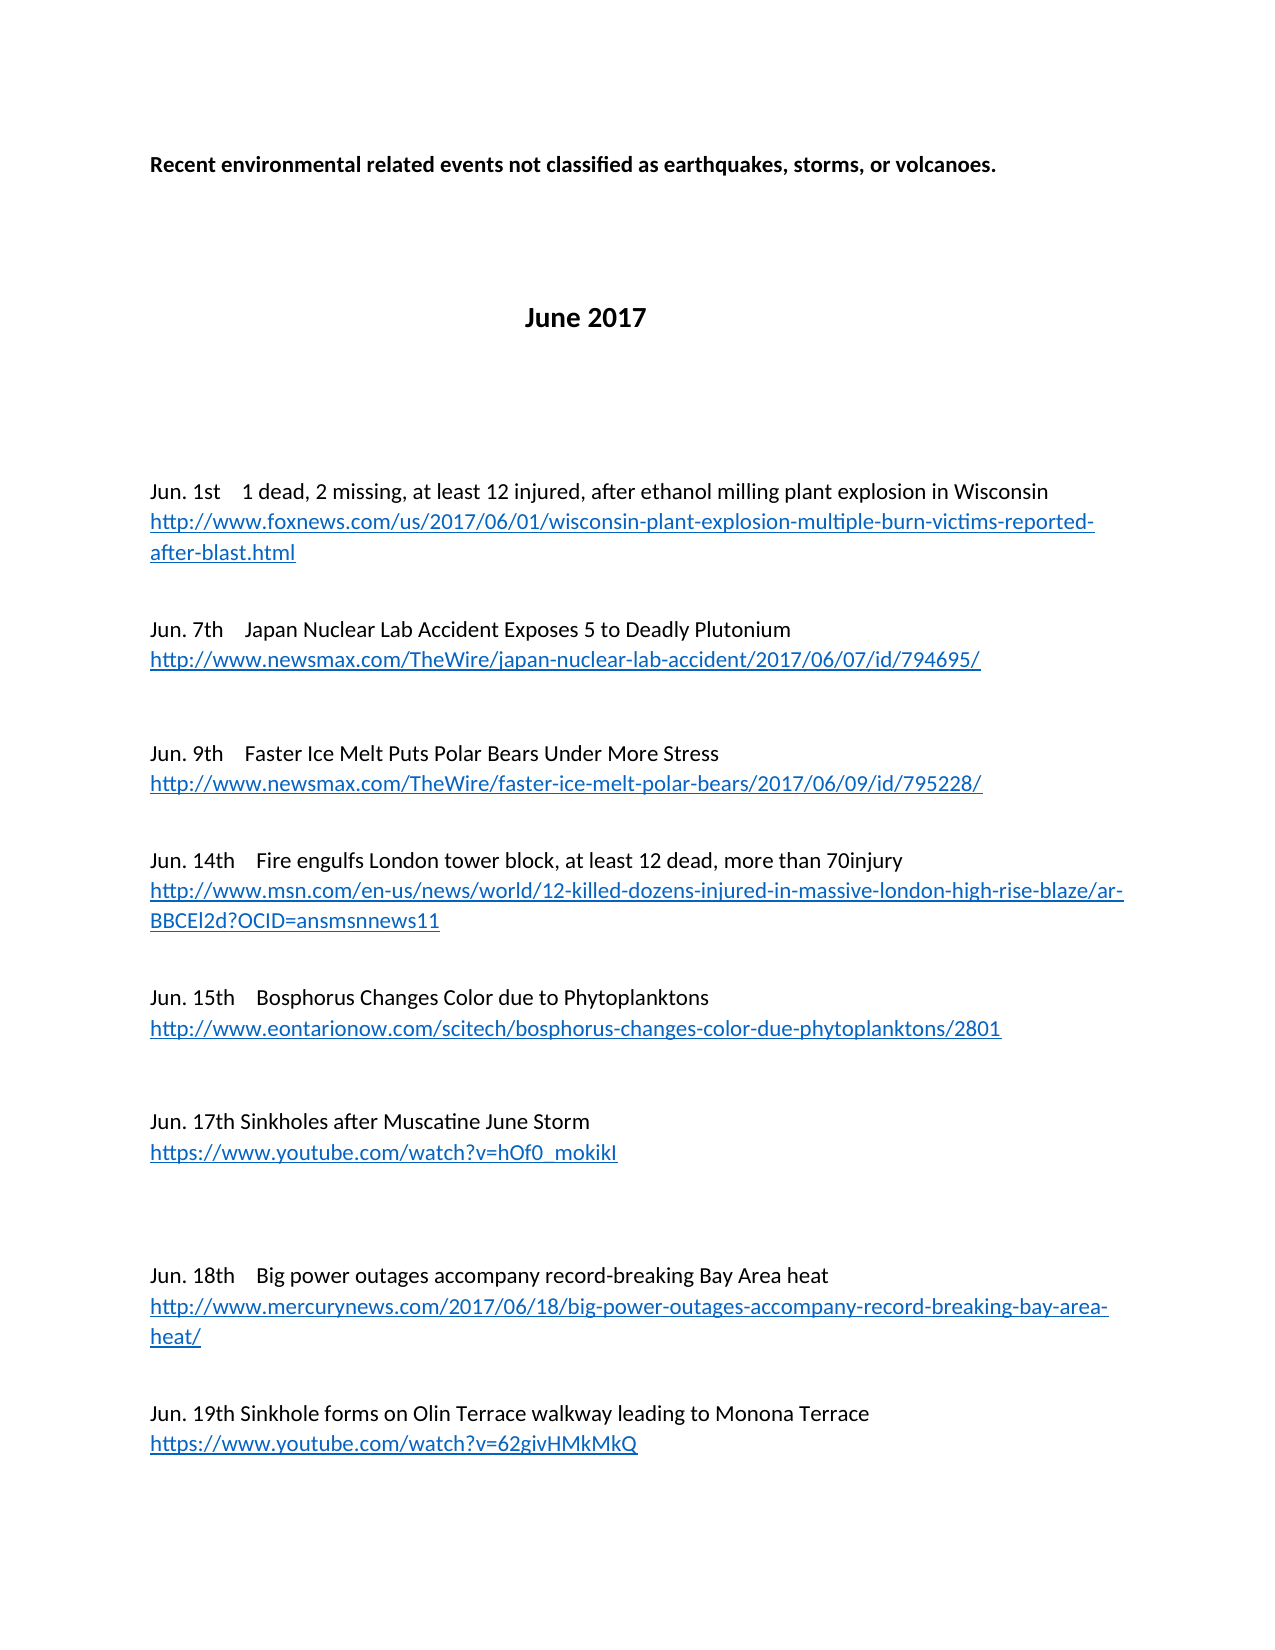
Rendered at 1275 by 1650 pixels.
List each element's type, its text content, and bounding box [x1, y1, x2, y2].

text Jun. 18th Big power outages accompany record-breaking Bay Area heat http://www.mercurynews.com/2017/06/18/big-power-outages-accompany-record-breaking-bay-area-heat/ [150, 1262, 1125, 1380]
text Jun. 14th Fire engulfs London tower block, at least 12 dead, more than 70injury http://www.msn.com/en-us/news/world/12-killed-dozens-injured-in-massive-london-high-rise-blaze/ar-BBCEl2d?OCID=ansmsnnews11 [150, 816, 1125, 965]
text Jun. 7th Japan Nuclear Lab Accident Exposes 5 to Deadly Plutonium http://www.newsmax.com/TheWire/japan-nuclear-lab-accident/2017/06/07/id/794695/ [150, 615, 1125, 673]
text Jun. 15th Bosphorus Changes Color due to Phytoplanktons http://www.eontarionow.com/scitech/bosphorus-changes-color-due-phytoplanktons/2801 [150, 983, 1125, 1042]
text Recent environmental related events not classified as earthquakes, storms, or volcanoes. ​​ [150, 150, 1125, 178]
text June 2017 [450, 299, 1125, 365]
text Jun. 19th Sinkhole forms on Olin Terrace walkway leading to Monona Terrace https://www.youtube.com/watch?v=62givHMkMkQ [150, 1399, 1125, 1488]
text Jun. 1st 1 dead, 2 missing, at least 12 injured, after ethanol milling plant explosion in Wisconsin http://www.foxnews.com/us/2017/06/01/wisconsin-plant-explosion-multiple-burn-victims-reported-after-blast.html [150, 477, 1125, 596]
text Jun. 17th Sinkholes after Muscatine June Storm https://www.youtube.com/watch?v=hOf0_mokikI [150, 1107, 1125, 1196]
text Jun. 9th Faster Ice Melt Puts Polar Bears Under More Stress http://www.newsmax.com/TheWire/faster-ice-melt-polar-bears/2017/06/09/id/795228/ [150, 739, 1125, 797]
